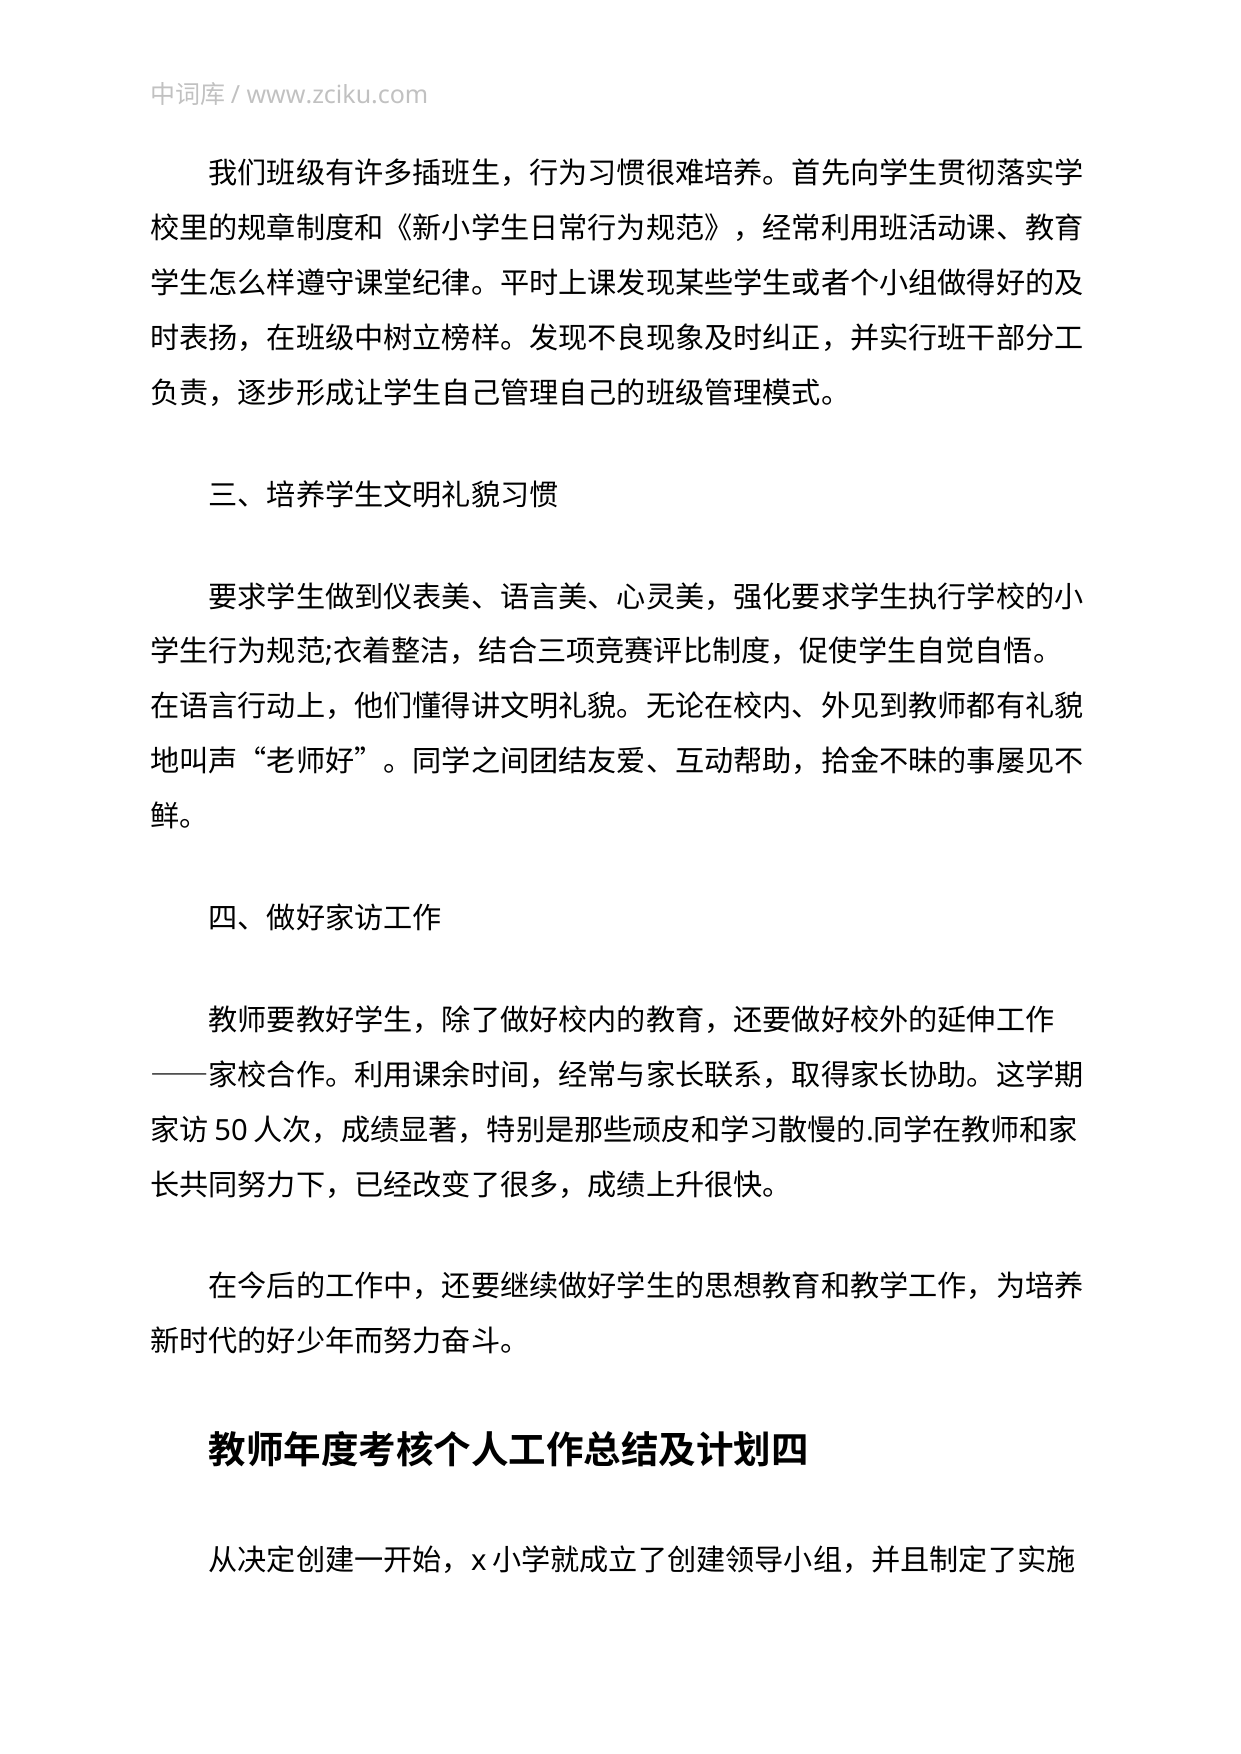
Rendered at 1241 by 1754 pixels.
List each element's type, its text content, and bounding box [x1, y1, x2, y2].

text 三、培养学生文明礼貌习惯 [150, 471, 1090, 514]
text 教师要教好学生，除了做好校内的教育，还要做好校外的延伸工作——家校合作。利用课余时间，经常与家长联系，取得家长协助。这学期家访50人次，成绩显著，特别是那些顽皮和学习散慢的.同学在教师和家长共同努力下，已经改变了很多，成绩上升很快。 [150, 996, 1090, 1203]
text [150, 1537, 1090, 1579]
text 我们班级有许多插班生，行为习惯很难培养。首先向学生贯彻落实学校里的规章制度和《新小学生日常行为规范》，经常利用班活动课、教育学生怎么样遵守课堂纪律。平时上课发现某些学生或者个小组做得好的及时表扬，在班级中树立榜样。发现不良现象及时纠正，并实行班干部分工负责，逐步形成让学生自己管理自己的班级管理模式。 [150, 150, 1090, 412]
text 在今后的工作中，还要继续做好学生的思想教育和教学工作，为培养新时代的好少年而努力奋斗。 [150, 1263, 1090, 1360]
text 要求学生做到仪表美、语言美、心灵美，强化要求学生执行学校的小学生行为规范;衣着整洁，结合三项竞赛评比制度，促使学生自觉自悟。在语言行动上，他们懂得讲文明礼貌。无论在校内、外见到教师都有礼貌地叫声“老师好”。同学之间团结友爱、互动帮助，拾金不昧的事屡见不鲜。 [150, 573, 1090, 835]
text 四、做好家访工作 [150, 894, 1090, 937]
text 教师年度考核个人工作总结及计划四 [150, 1419, 1090, 1474]
